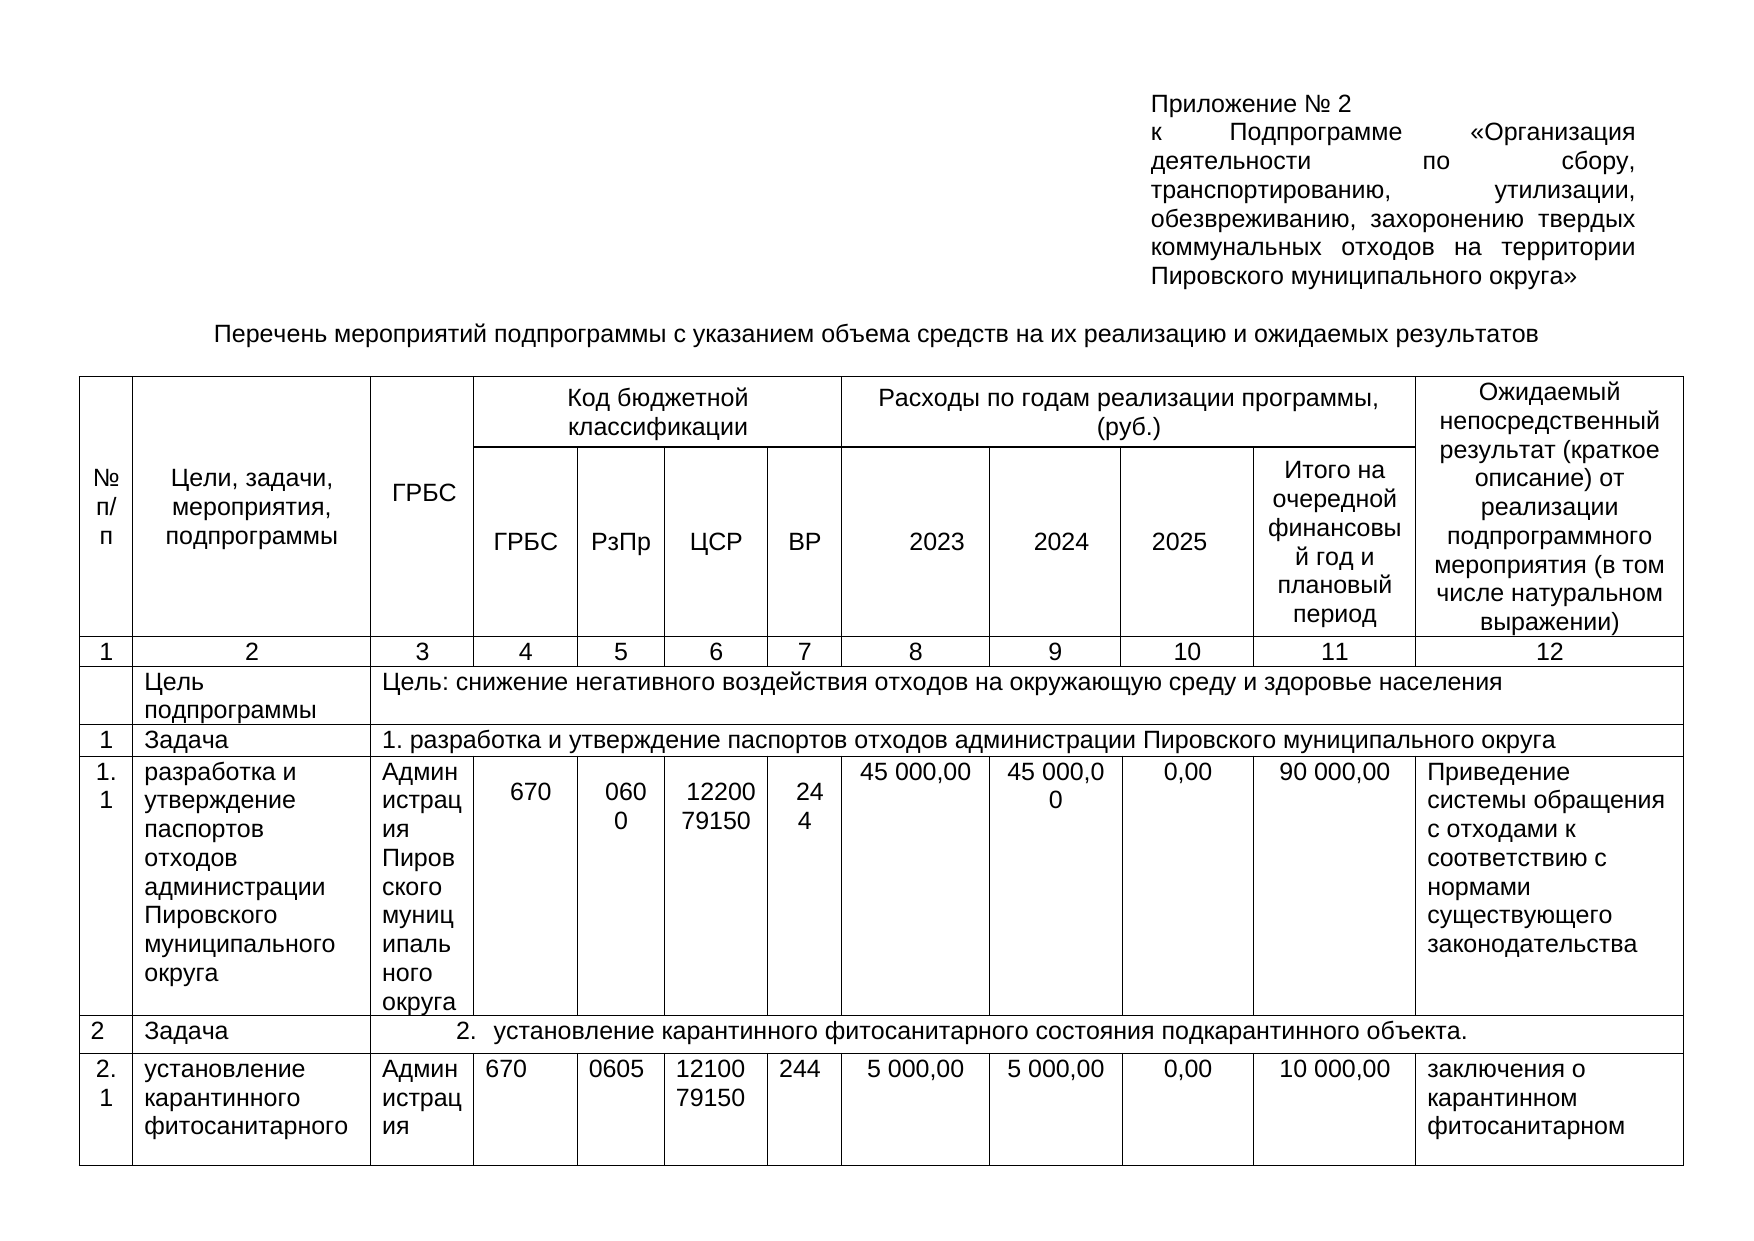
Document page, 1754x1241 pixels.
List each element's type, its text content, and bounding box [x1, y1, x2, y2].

table_cell Цель: снижение негативного воздействия отходов на окружающую среду и здоровье населения [371, 667, 1683, 724]
text Перечень мероприятий подпрограммы с указанием объема средств на их реализацию и ожидаемых результатов [118, 319, 1636, 347]
table_cell 1220079150 [665, 757, 767, 1015]
table_header ГРБС [371, 377, 473, 636]
table_cell 1.1 [80, 757, 132, 1015]
table_cell 5 [578, 637, 664, 666]
table_cell ВР [768, 448, 841, 636]
table_cell 670 [474, 757, 577, 1015]
table_cell Администрация Пировского муниципального округа [371, 1054, 473, 1165]
table_cell 2 [80, 1016, 132, 1053]
table_cell ГРБС [474, 448, 577, 636]
table_cell 1 [80, 725, 132, 756]
table_cell 10 [1121, 637, 1253, 666]
table_cell Итого на очередной финансовый год и плановый период [1254, 448, 1415, 636]
table_cell 10 000,00 [1254, 1054, 1415, 1165]
table_cell 0,00 [1123, 757, 1253, 1015]
text Приложение № 2 [1077, 89, 1636, 117]
table_cell Задача [133, 725, 370, 756]
text к Подпрограмме «Организация деятельности по сбору, транспортированию, утилизации, обезвреживанию, захоронению твердых коммунальных отходов на территории Пировского муниципального округа» [1151, 117, 1636, 290]
table_cell 670 [474, 1054, 577, 1165]
table_header Расходы по годам реализации программы, (руб.) [842, 377, 1415, 446]
table_cell 2.1 [80, 1054, 132, 1165]
table_cell 2025 [1121, 448, 1253, 636]
table_cell 8 [842, 637, 989, 666]
table_header Код бюджетной классификации [474, 377, 841, 446]
table_cell 244 [768, 757, 841, 1015]
table_cell 12 [1416, 637, 1683, 666]
table_header № п/п [80, 377, 132, 636]
table_cell 4 [474, 637, 577, 666]
table_cell 1 [80, 637, 132, 666]
table_header Ожидаемый непосредственный результат (краткое описание) от реализации подпрограммного мероприятия (в том числе натуральном выражении) [1416, 377, 1683, 636]
table_cell 9 [990, 637, 1120, 666]
table_cell 3 [371, 637, 473, 666]
table_cell 7 [768, 637, 841, 666]
table_cell 2 [133, 637, 370, 666]
table_cell разработка и утверждение паспортов отходов администрации Пировского муниципального округа [133, 757, 370, 1015]
table_cell РзПр [578, 448, 664, 636]
table_cell 90 000,00 [1254, 757, 1415, 1015]
table_cell Администрация Пировского муниципального округа [371, 757, 473, 1015]
table_cell 5 000,00 [990, 1054, 1122, 1165]
table_cell 2024 [990, 448, 1120, 636]
table_header Цели, задачи, мероприятия, подпрограммы [133, 377, 370, 636]
table_cell [80, 667, 132, 724]
table_cell заключения о карантинном фитосанитарном состоянии подкарантинных объектов в количестве 14 шт. [1416, 1054, 1683, 1165]
table_cell ЦСР [665, 448, 767, 636]
table_cell 11 [1254, 637, 1415, 666]
table_cell Цель подпрограммы [133, 667, 370, 724]
table_cell Задача [133, 1016, 370, 1053]
table_cell 244 [768, 1054, 841, 1165]
table_cell 6 [665, 637, 767, 666]
table_cell 5 000,00 [842, 1054, 989, 1165]
table_cell установление карантинного фитосанитарного состояния подкарантинного объекта. [133, 1054, 370, 1165]
table_cell 1. разработка и утверждение паспортов отходов администрации Пировского муниципального округа [371, 725, 1683, 756]
table_cell 1210079150 [665, 1054, 767, 1165]
table_cell Приведение системы обращения с отходами к соответствию с нормами существующего законодательства [1416, 757, 1683, 1015]
table_cell 0,00 [1123, 1054, 1253, 1165]
table_cell установление карантинного фитосанитарного состояния подкарантинного объекта. [371, 1016, 1683, 1053]
table_cell 0600 [578, 757, 664, 1015]
table_cell 45 000,00 [990, 757, 1122, 1015]
table_cell 2023 [842, 448, 989, 636]
table_cell 45 000,00 [842, 757, 989, 1015]
table_cell 0605 [578, 1054, 664, 1165]
